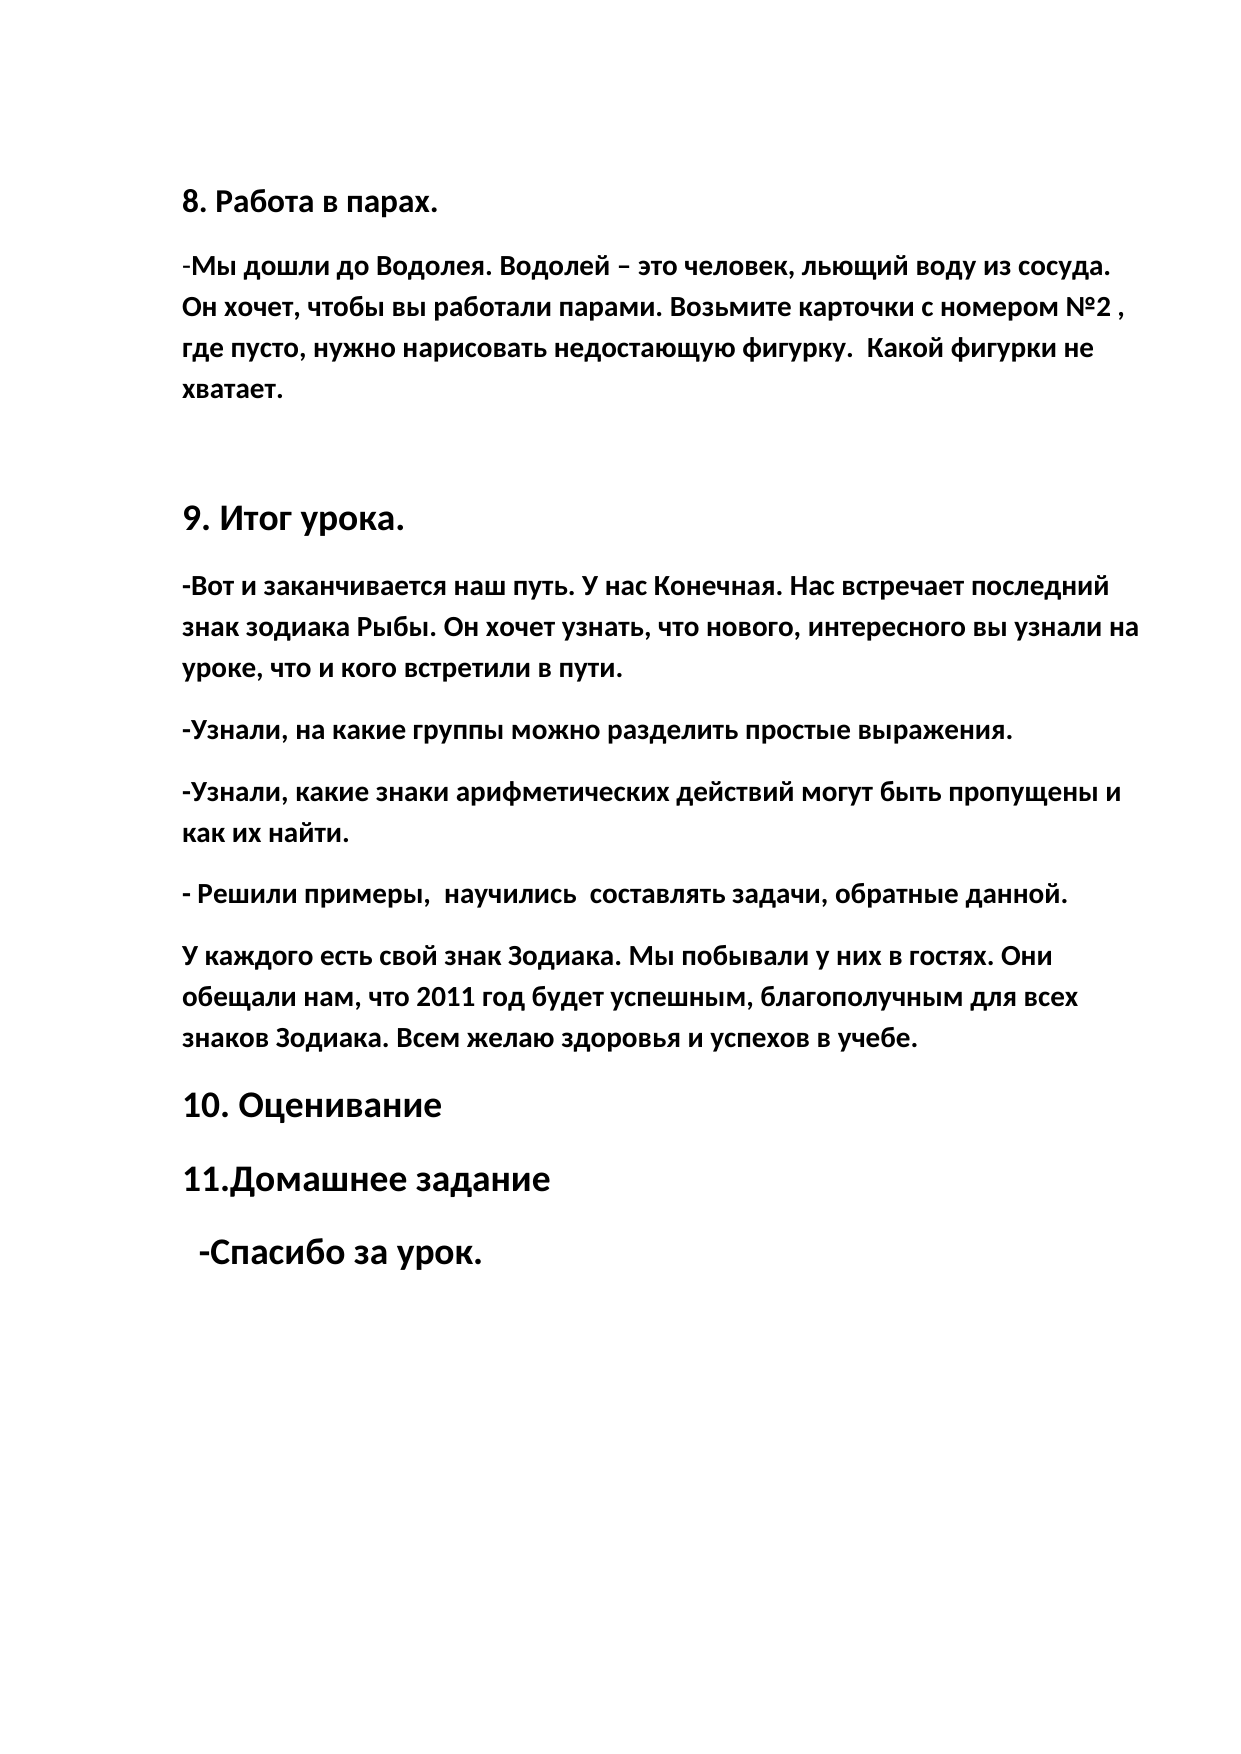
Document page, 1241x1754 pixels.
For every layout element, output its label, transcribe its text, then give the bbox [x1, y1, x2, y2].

text 11.Домашнее задание [182, 1154, 1152, 1200]
text 10. Оценивание [182, 1081, 1152, 1127]
text -Узнали, на какие группы можно разделить простые выражения. [182, 711, 1152, 747]
text У каждого есть свой знак Зодиака. Мы побывали у них в гостях. Они обещали нам, что 2011 год будет успешным, благополучным для всех знаков Зодиака. Всем желаю здоровья и успехов в учебе. [182, 937, 1152, 1055]
text - Решили примеры, научились составлять задачи, обратные данной. [182, 876, 1152, 911]
text -Спасибо за урок. [182, 1228, 1152, 1274]
text -Мы дошли до Водолея. Водолей – это человек, льющий воду из сосуда. Он хочет, чтобы вы работали парами. Возьмите карточки с номером №2 , где пусто, нужно нарисовать недостающую фигурку. Какой фигурки не хватает. [182, 247, 1152, 406]
text 9. Итог урока. [182, 494, 1152, 540]
text -Вот и заканчивается наш путь. У нас Конечная. Нас встречает последний знак зодиака Рыбы. Он хочет узнать, что нового, интересного вы узнали на уроке, что и кого встретили в пути. [182, 567, 1152, 685]
text 8. Работа в парах. [182, 180, 1152, 221]
text -Узнали, какие знаки арифметических действий могут быть пропущены и как их найти. [182, 773, 1152, 849]
